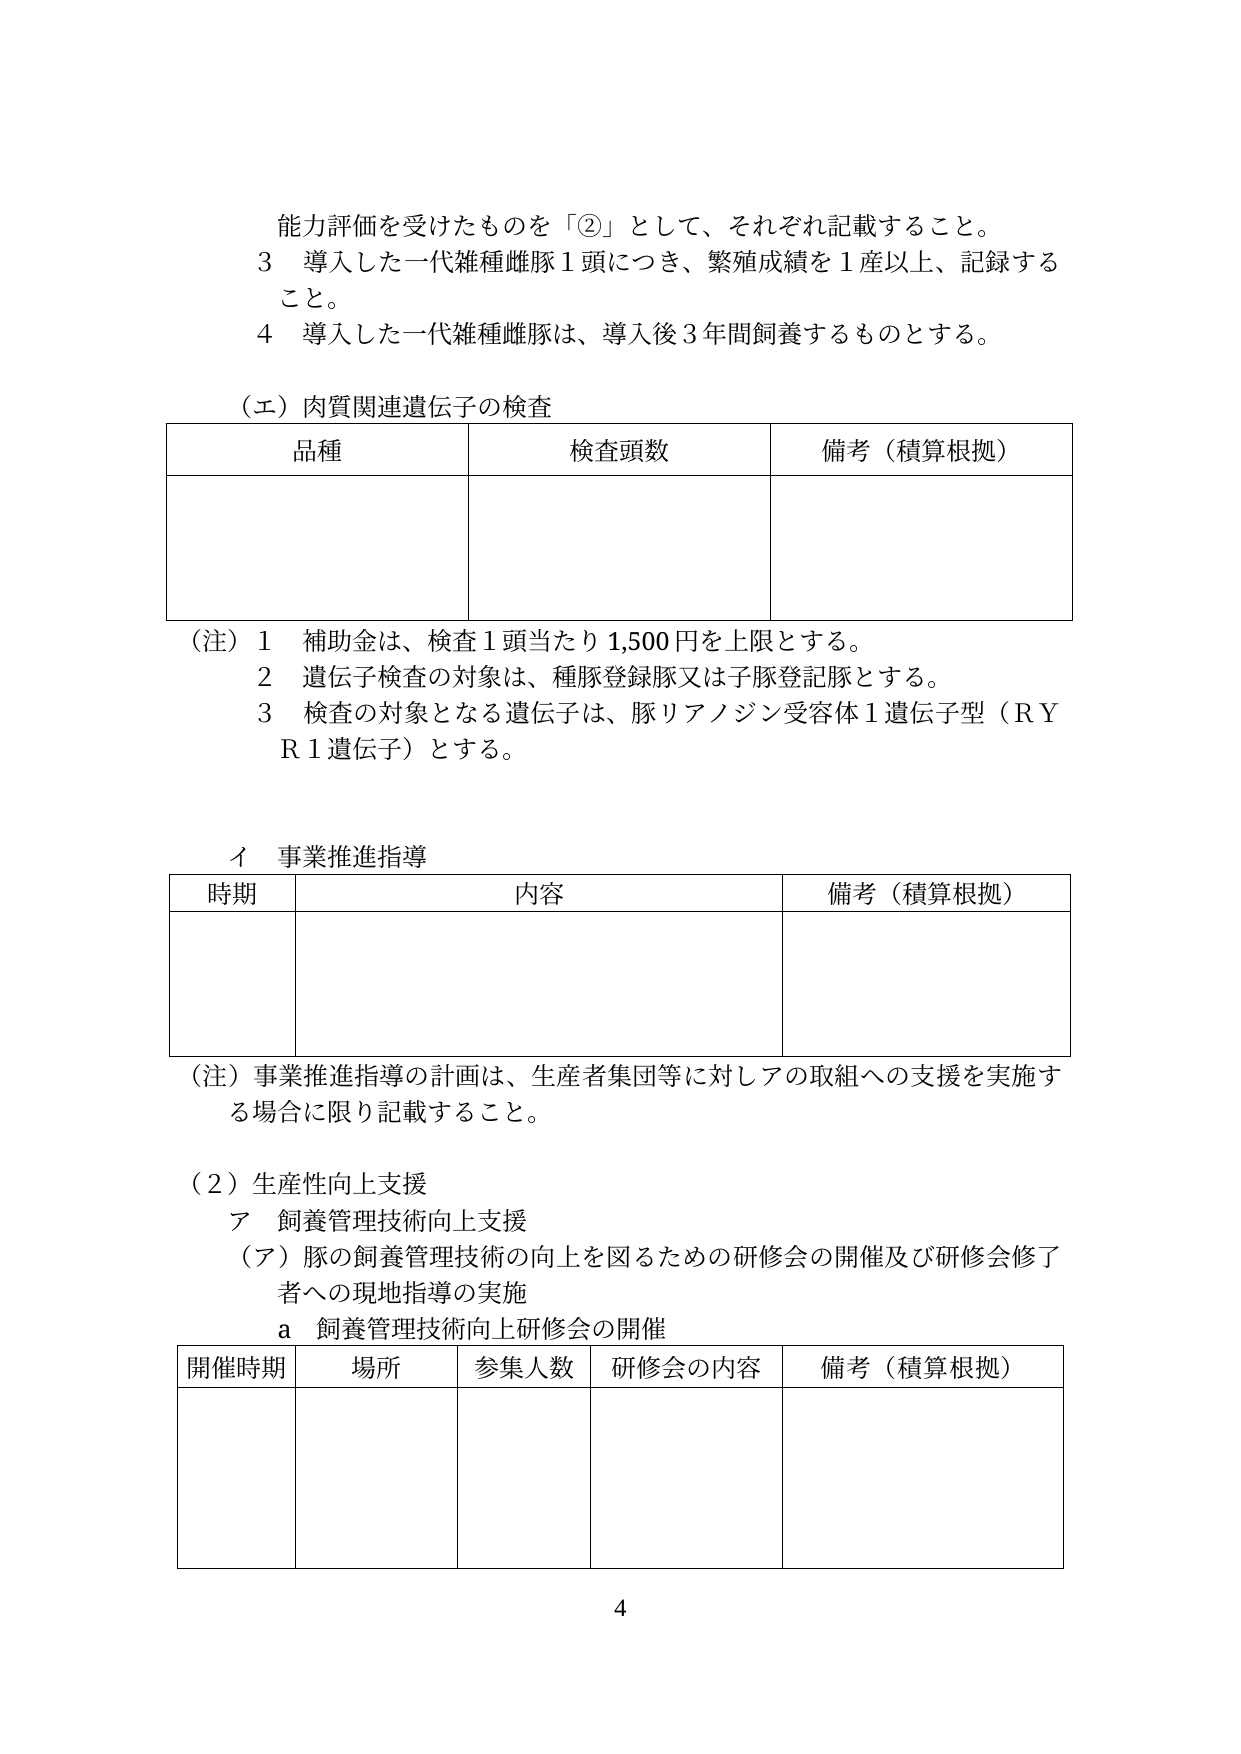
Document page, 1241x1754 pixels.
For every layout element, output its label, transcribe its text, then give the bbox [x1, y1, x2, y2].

table_cell [783, 912, 1070, 1056]
table_cell [783, 1388, 1063, 1568]
text （注）事業推進指導の計画は、生産者集団等に対しアの取組への支援を実施する場合に限り記載すること。 [177, 1057, 1063, 1129]
text イ 事業推進指導 [227, 838, 1063, 874]
table_header 時期 [170, 875, 295, 911]
table_cell [591, 1388, 782, 1568]
table_header 場所 [296, 1346, 457, 1387]
table_cell [771, 476, 1072, 620]
table_header 備考（積算根拠） [783, 1346, 1063, 1387]
table_cell [296, 1388, 457, 1568]
table_header 品種 [167, 424, 468, 475]
text （ア）豚の飼養管理技術の向上を図るための研修会の開催及び研修会修了者への現地指導の実施 [227, 1237, 1063, 1309]
table_header 備考（積算根拠） [771, 424, 1072, 475]
table_cell [170, 912, 295, 1056]
table_cell [458, 1388, 590, 1568]
table_header 内容 [296, 875, 782, 911]
table_cell [296, 912, 782, 1056]
text （注）１ 補助金は、検査１頭当たり1,500円を上限とする。 [177, 621, 1063, 657]
table_cell [178, 1388, 295, 1568]
table_header 検査頭数 [469, 424, 770, 475]
text ３ 検査の対象となる遺伝子は、豚リアノジン受容体１遺伝子型（ＲＹＲ１遺伝子）とする。 [252, 693, 1063, 766]
table_cell [167, 476, 468, 620]
table_header 参集人数 [458, 1346, 590, 1387]
text （エ）肉質関連遺伝子の検査 [227, 387, 1063, 423]
text ４ 導入した一代雑種雌豚は、導入後３年間飼養するものとする。 [252, 315, 1063, 351]
text ア 飼養管理技術向上支援 [227, 1201, 1063, 1237]
table_header 備考（積算根拠） [783, 875, 1070, 911]
text ３ 導入した一代雑種雌豚１頭につき、繁殖成績を１産以上、記録すること。 [252, 243, 1063, 315]
table_cell [469, 476, 770, 620]
table_header 開催時期 [178, 1346, 295, 1387]
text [252, 207, 1063, 243]
text （２）生産性向上支援 [177, 1165, 1063, 1201]
table_header 研修会の内容 [591, 1346, 782, 1387]
text ２ 遺伝子検査の対象は、種豚登録豚又は子豚登記豚とする。 [252, 657, 1063, 693]
text a 飼養管理技術向上研修会の開催 [277, 1309, 1063, 1345]
